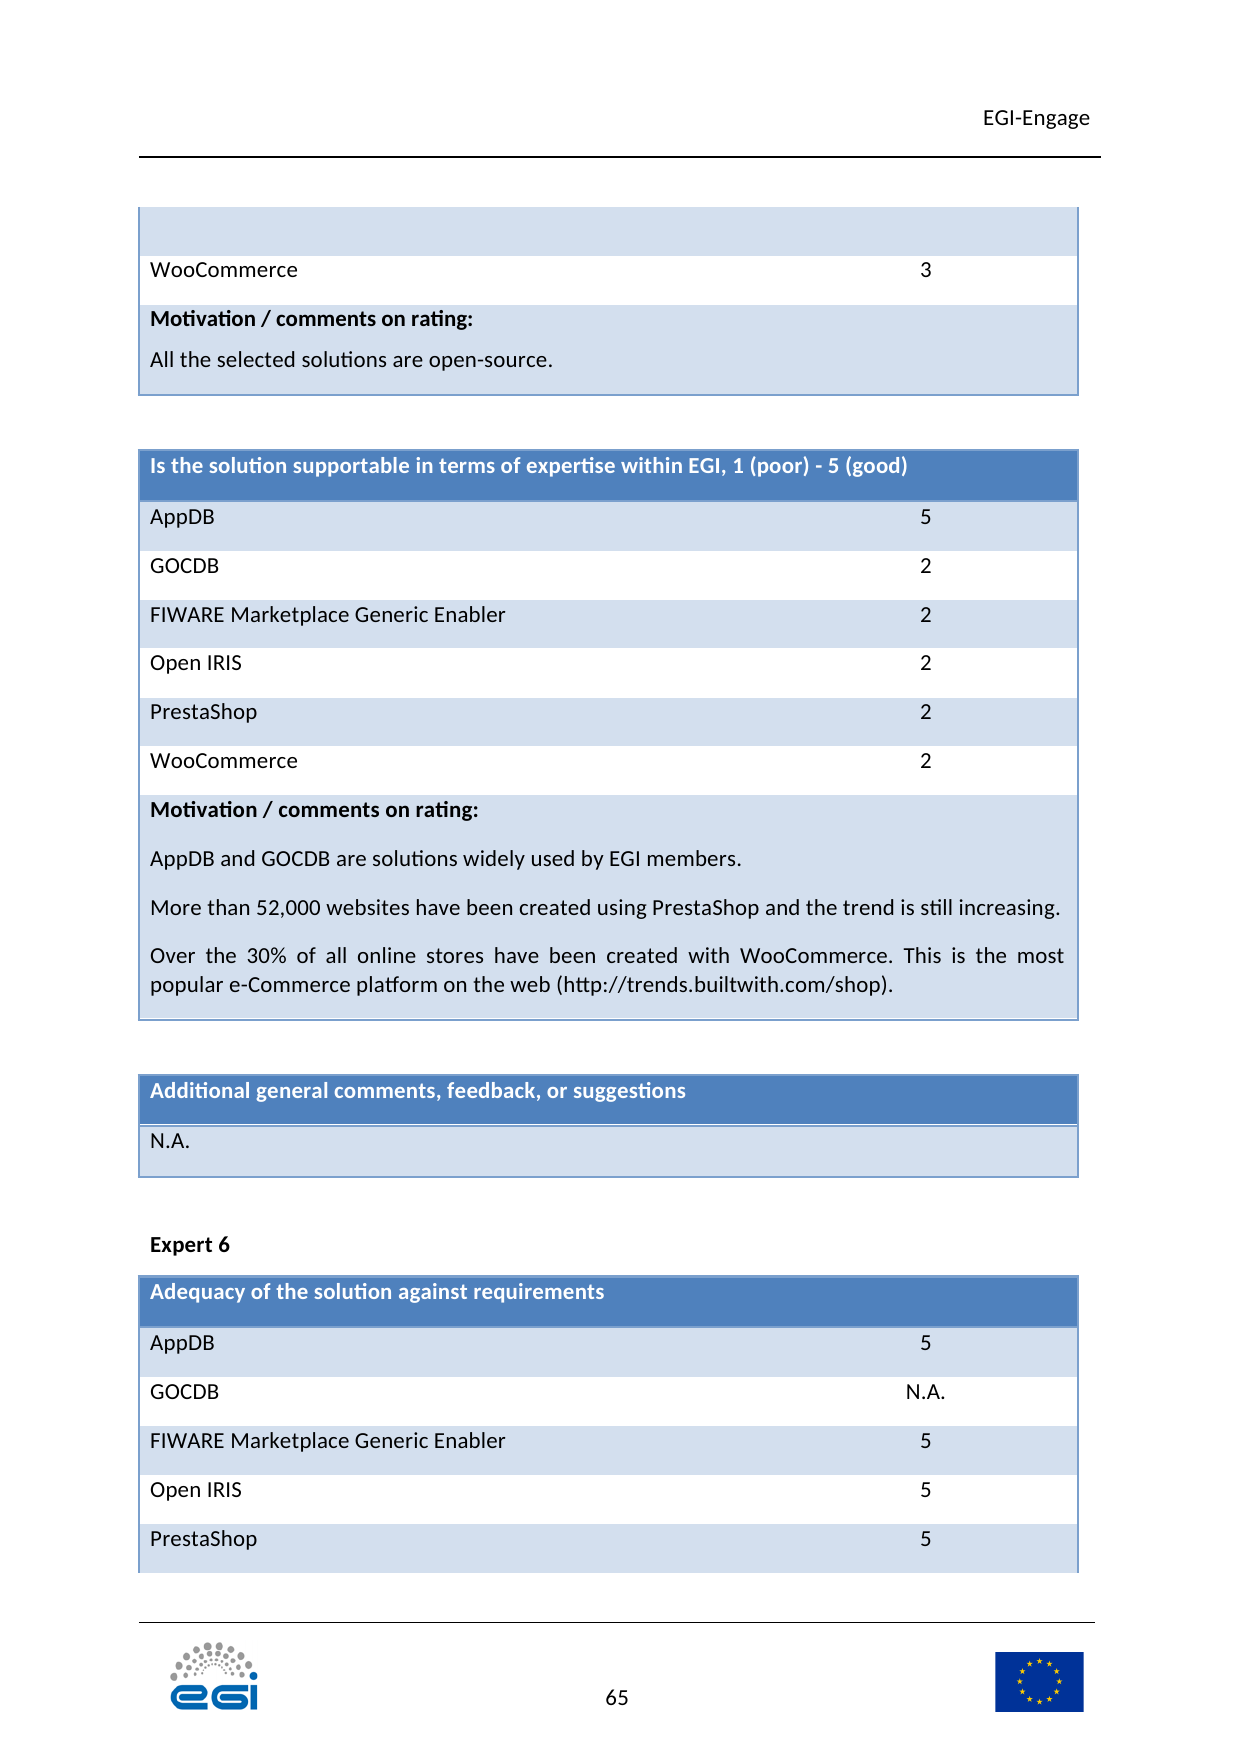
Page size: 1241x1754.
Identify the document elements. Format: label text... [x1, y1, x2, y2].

table_cell 5 [773, 502, 1077, 551]
table_cell FIWARE Marketplace Generic Enabler [140, 600, 773, 648]
table_cell 2 [773, 746, 1077, 795]
table_cell PrestaShop [140, 207, 773, 256]
table_cell Motivation / comments on rating: AppDB and GOCDB are solutions widely used by EGI members. More than 52,000 websites have been created using PrestaShop and the trend is still increasing. Over the 30% of all online stores have been created with WooCommerce. This is the most popular e-Commerce platform on the web (http://trends.builtwith.com/shop). [140, 795, 1077, 1018]
table_cell PrestaShop [140, 698, 773, 746]
table_cell Open IRIS [140, 1475, 773, 1524]
table_cell GOCDB [140, 1377, 773, 1426]
table_cell 5 [773, 1475, 1077, 1524]
table_cell PrestaShop [140, 1524, 773, 1573]
table_cell 3 [773, 256, 1077, 304]
text Expert 6 [150, 1231, 1090, 1259]
table_header Additional general comments, feedback, or suggestions [140, 1076, 1077, 1124]
table_header Is the solution supportable in terms of expertise within EGI, 1 (poor) - 5 (good) [140, 451, 1077, 500]
table_cell Open IRIS [140, 649, 773, 697]
table_cell 5 [773, 1328, 1077, 1377]
table_header Adequacy of the solution against requirements [140, 1278, 1077, 1326]
table_cell 5 [773, 1426, 1077, 1475]
table_cell 2 [773, 600, 1077, 648]
table_cell Motivation / comments on rating: All the selected solutions are open-source. [140, 305, 1077, 394]
table_cell 2 [773, 649, 1077, 697]
table_cell GOCDB [140, 551, 773, 600]
table_cell 2 [773, 698, 1077, 746]
table_cell 3 [773, 207, 1077, 256]
table_cell 5 [773, 1524, 1077, 1573]
table_cell AppDB [140, 1328, 773, 1377]
picture [995, 1652, 1084, 1712]
table_cell FIWARE Marketplace Generic Enabler [140, 1426, 773, 1475]
table_cell WooCommerce [140, 256, 773, 304]
table_cell WooCommerce [140, 746, 773, 795]
table_cell AppDB [140, 502, 773, 551]
picture [150, 1640, 276, 1712]
table_cell N.A. [773, 1377, 1077, 1426]
table_cell 2 [773, 551, 1077, 600]
table_cell N.A. [140, 1127, 1077, 1176]
